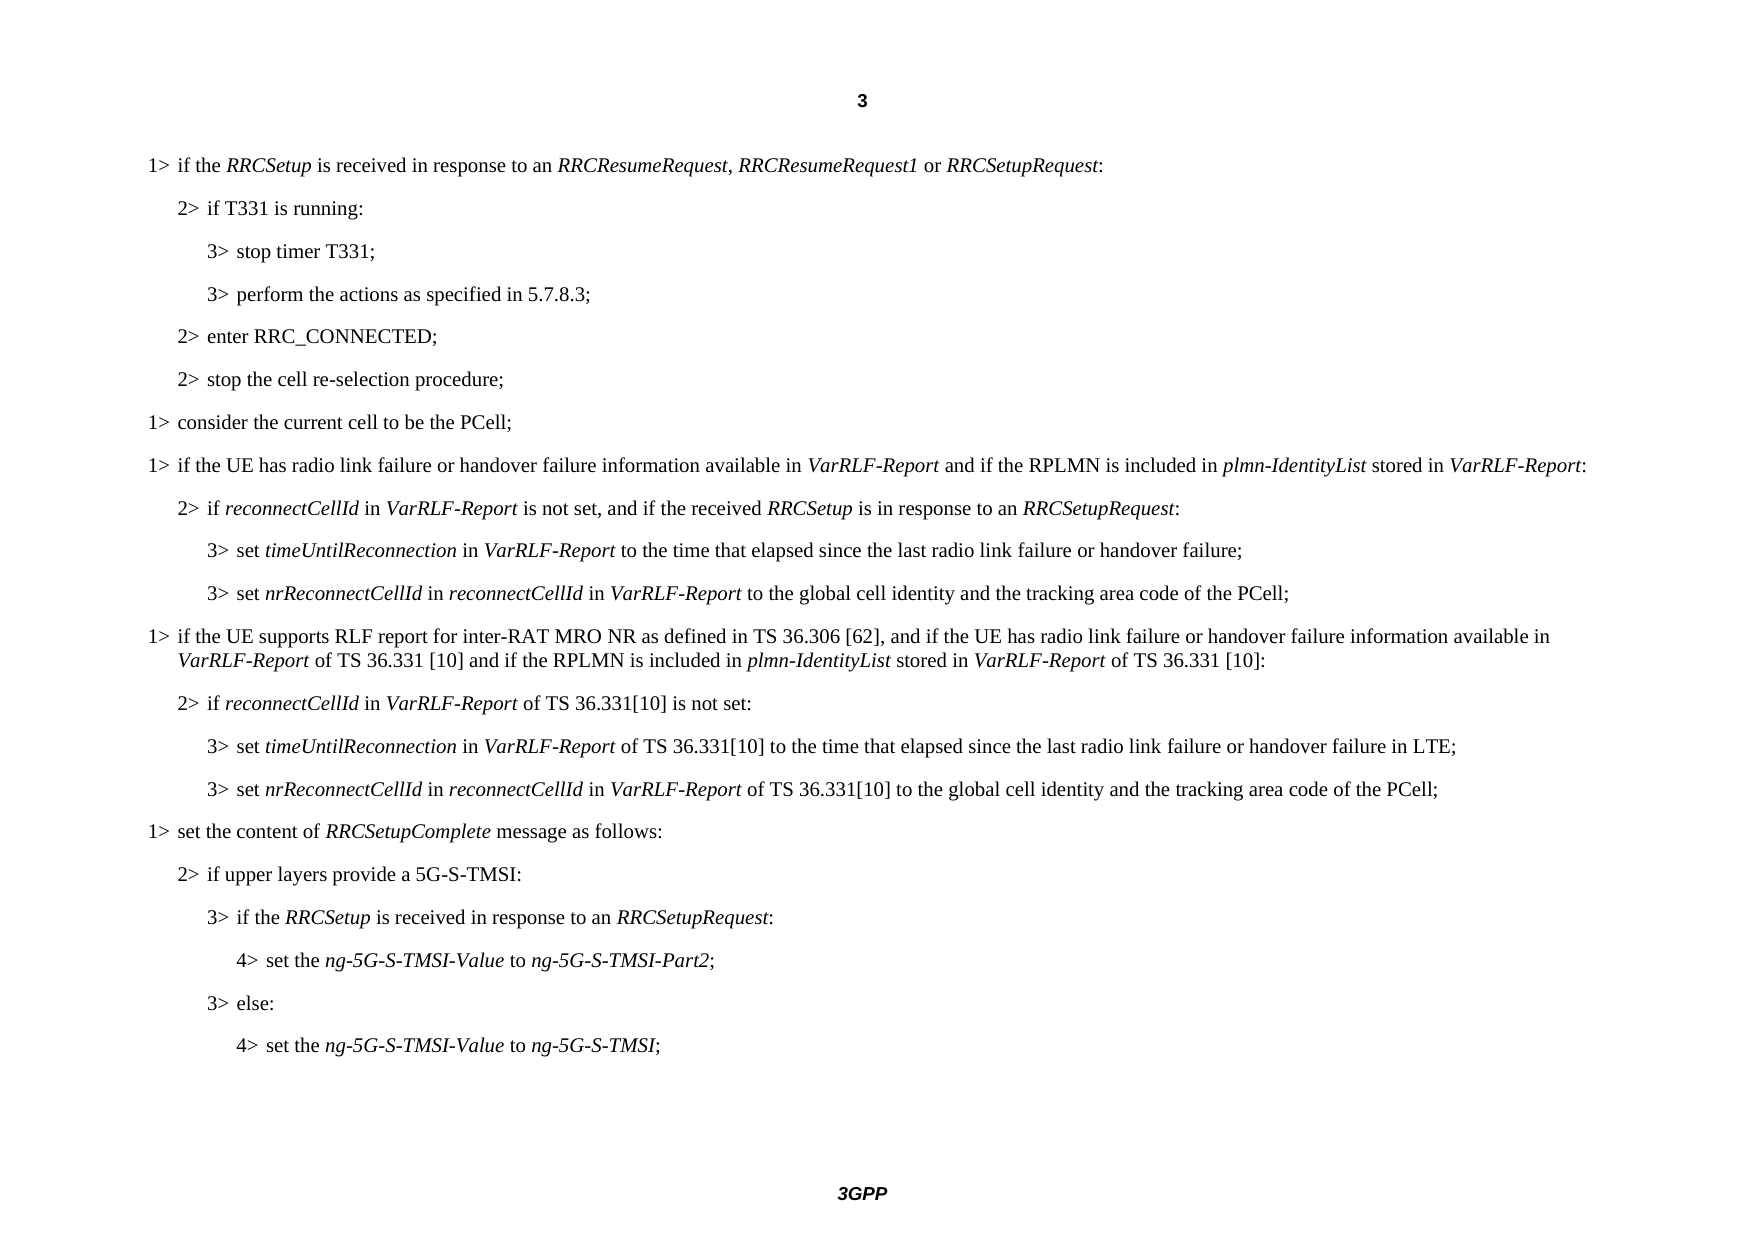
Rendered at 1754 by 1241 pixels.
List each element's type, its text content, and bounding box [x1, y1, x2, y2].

text 3> stop timer T331; [207, 239, 1606, 263]
text 3> set timeUntilReconnection in VarRLF-Report to the time that elapsed since the last radio link failure or handover failure; [207, 538, 1606, 562]
text 3> perform the actions as specified in 5.7.8.3; [207, 281, 1606, 306]
text 2> if upper layers provide a 5G-S-TMSI: [177, 862, 1606, 886]
text 2> stop the cell re-selection procedure; [177, 367, 1606, 391]
text 3> if the RRCSetup is received in response to an RRCSetupRequest: [207, 905, 1606, 929]
text 2> if T331 is running: [177, 196, 1606, 220]
text 3> set nrReconnectCellId in reconnectCellId in VarRLF-Report to the global cell identity and the tracking area code of the PCell; [207, 581, 1606, 605]
text 1> set the content of RRCSetupComplete message as follows: [148, 819, 1606, 843]
text 3> set timeUntilReconnection in VarRLF-Report of TS 36.331[10] to the time that elapsed since the last radio link failure or handover failure in LTE; [207, 734, 1606, 758]
text 4> set the ng-5G-S-TMSI-Value to ng-5G-S-TMSI-Part2; [236, 948, 1606, 972]
text 1> if the RRCSetup is received in response to an RRCResumeRequest, RRCResumeRequest1 or RRCSetupRequest: [148, 153, 1606, 177]
text 3> set nrReconnectCellId in reconnectCellId in VarRLF-Report of TS 36.331[10] to the global cell identity and the tracking area code of the PCell; [207, 776, 1606, 801]
text 3> else: [207, 991, 1606, 1014]
text 4> set the ng-5G-S-TMSI-Value to ng-5G-S-TMSI; [236, 1033, 1606, 1057]
text 1> if the UE supports RLF report for inter-RAT MRO NR as defined in TS 36.306 [62], and if the UE has radio link failure or handover failure information available in VarRLF-Report of TS 36.331 [10] and if the RPLMN is included in plmn-IdentityList stored in VarRLF-Report of TS 36.331 [10]: [148, 624, 1606, 672]
text 2> enter RRC_CONNECTED; [177, 324, 1606, 348]
text 1> consider the current cell to be the PCell; [148, 410, 1606, 434]
text 1> if the UE has radio link failure or handover failure information available in VarRLF-Report and if the RPLMN is included in plmn-IdentityList stored in VarRLF-Report: [148, 453, 1606, 477]
text 2> if reconnectCellId in VarRLF-Report is not set, and if the received RRCSetup is in response to an RRCSetupRequest: [177, 496, 1606, 519]
text 2> if reconnectCellId in VarRLF-Report of TS 36.331[10] is not set: [177, 691, 1606, 715]
